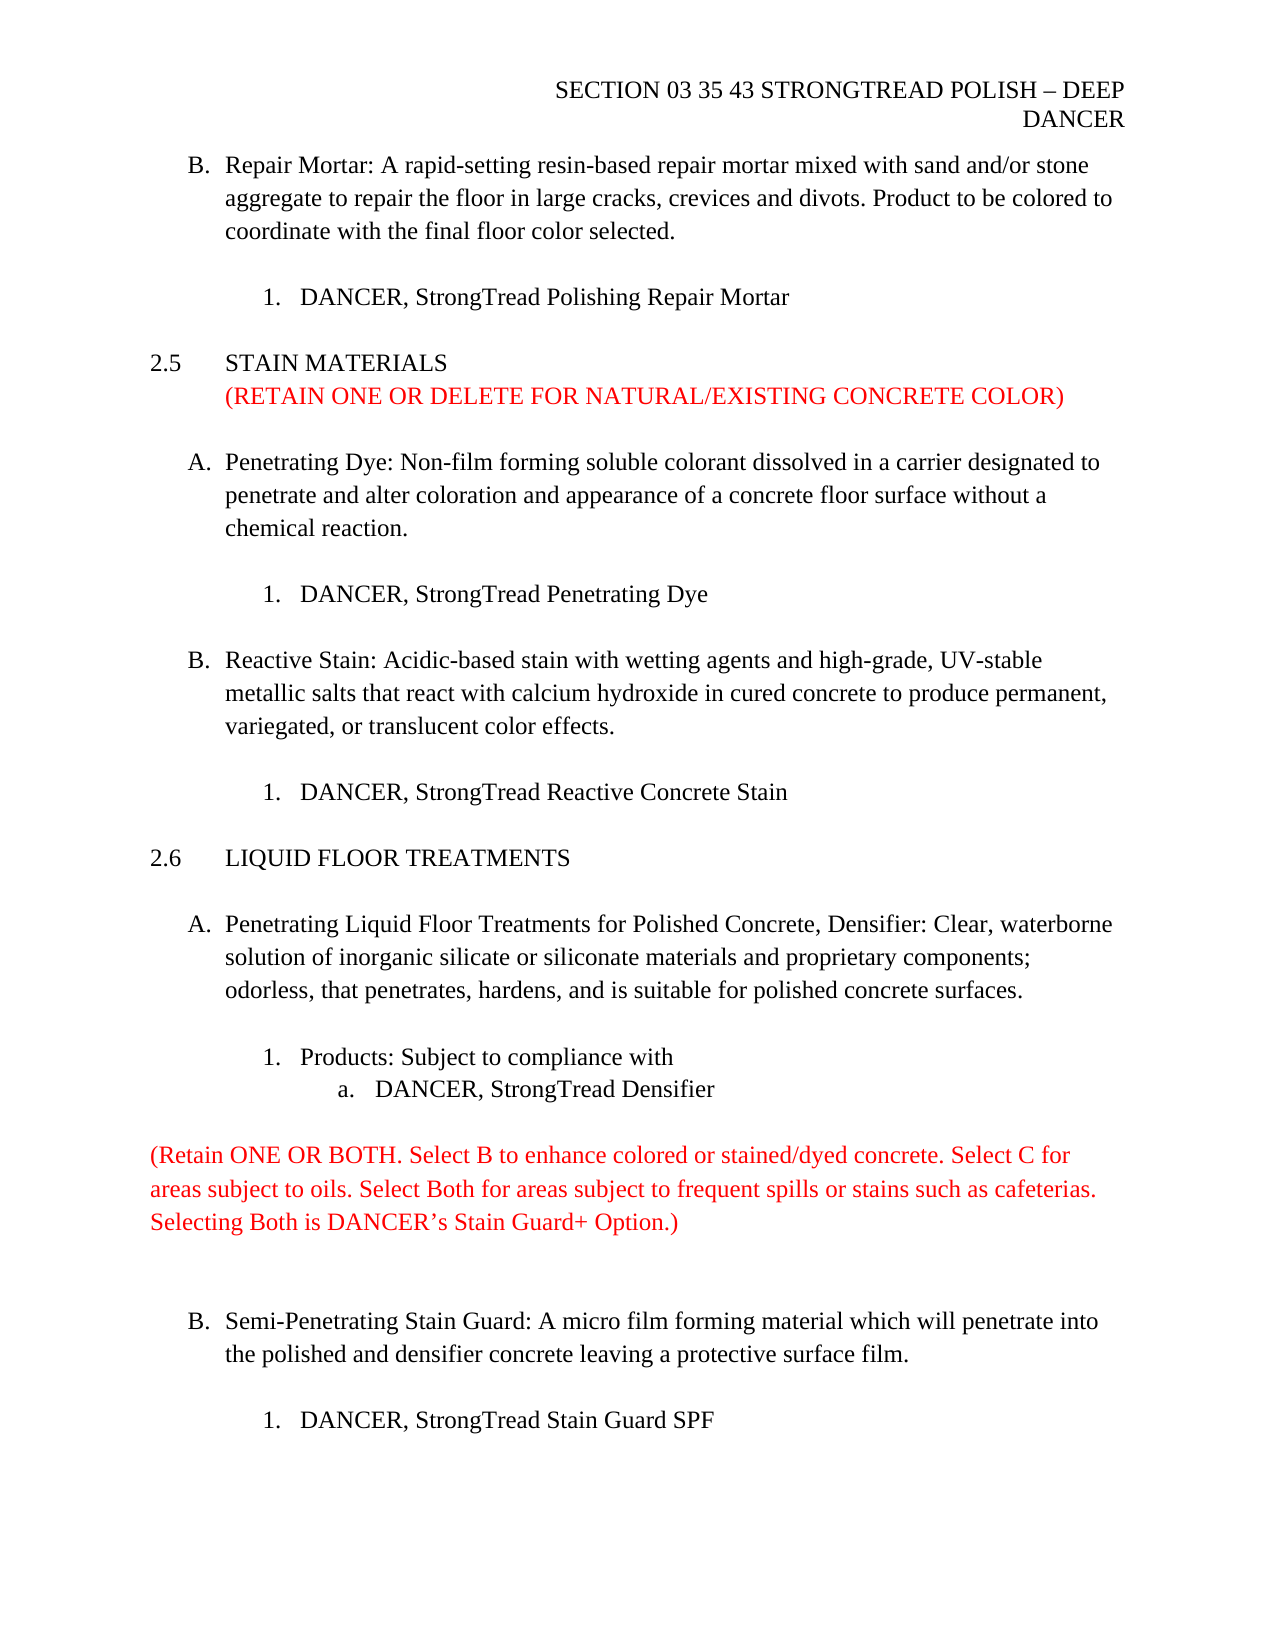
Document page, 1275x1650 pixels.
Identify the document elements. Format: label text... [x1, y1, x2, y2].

list DANCER, StrongTread Stain Guard SPF [262, 1405, 1125, 1433]
list DANCER, StrongTread Polishing Repair Mortar [262, 282, 1125, 311]
list Semi-Penetrating Stain Guard: A micro film forming material which will penetrate into the polished and densifier concrete leaving a protective surface film. [187, 1306, 1125, 1367]
list DANCER, StrongTread Densifier [337, 1074, 1125, 1103]
list Products: Subject to compliance with [262, 1042, 1125, 1070]
list Repair Mortar: A rapid-setting resin-based repair mortar mixed with sand and/or stone aggregate to repair the floor in large cracks, crevices and divots. Product to be colored to coordinate with the final floor color selected. [187, 150, 1125, 245]
text (RETAIN ONE OR DELETE FOR NATURAL/EXISTING CONCRETE COLOR) [150, 381, 1125, 410]
text (Retain ONE OR BOTH. Select B to enhance colored or stained/dyed concrete. Select C for areas subject to oils. Select Both for areas subject to frequent spills or stains such as cafeterias. Selecting Both is DANCER’s Stain Guard+ Option.) [150, 1141, 1125, 1235]
text 2.6 LIQUID FLOOR TREATMENTS [150, 843, 1125, 872]
list DANCER, StrongTread Penetrating Dye [262, 579, 1125, 608]
list DANCER, StrongTread Reactive Concrete Stain [262, 777, 1125, 806]
list Penetrating Liquid Floor Treatments for Polished Concrete, Densifier: Clear, waterborne solution of inorganic silicate or siliconate materials and proprietary components; odorless, that penetrates, hardens, and is suitable for polished concrete surfaces. [187, 909, 1125, 1004]
list Penetrating Dye: Non-film forming soluble colorant dissolved in a carrier designated to penetrate and alter coloration and appearance of a concrete floor surface without a chemical reaction. [187, 447, 1125, 542]
list Reactive Stain: Acidic-based stain with wetting agents and high-grade, UV-stable metallic salts that react with calcium hydroxide in cured concrete to produce permanent, variegated, or translucent color effects. [187, 645, 1125, 740]
text 2.5 STAIN MATERIALS [150, 348, 1125, 377]
